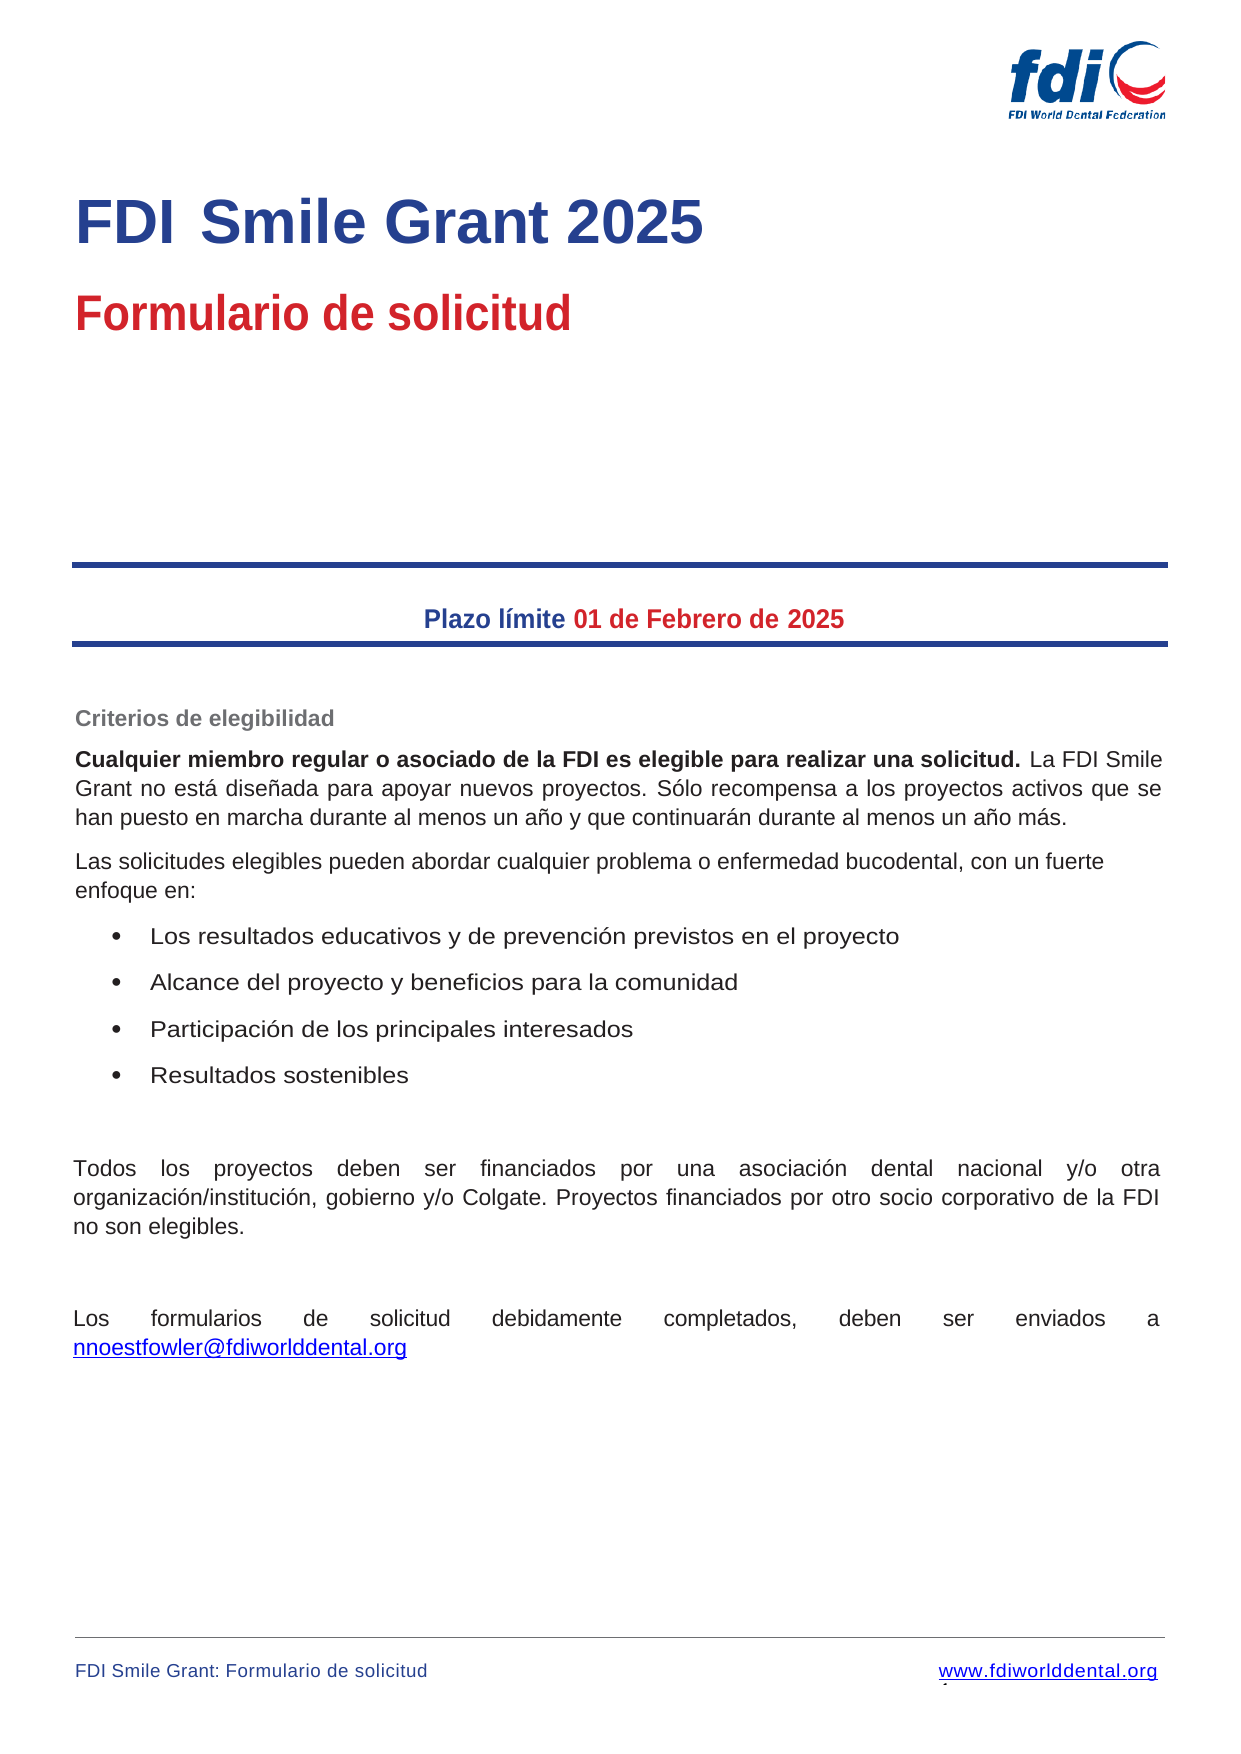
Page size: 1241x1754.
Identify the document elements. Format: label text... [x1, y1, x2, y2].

text Criterios de elegibilidad [75, 704, 1180, 731]
list Resultados sostenibles [112, 1062, 1161, 1088]
text Todos los proyectos deben ser financiados por una asociación dental nacional y/o otra organización/institución, gobierno y/o Colgate. Proyectos financiados por otro socio corporativo de la FDI no son elegibles. [73, 1155, 1161, 1239]
list Alcance del proyecto y beneficios para la comunidad [112, 969, 1161, 996]
subtitle Formulario de solicitud [75, 284, 1180, 341]
picture [1008, 41, 1166, 119]
list Los resultados educativos y de prevención previstos en el proyecto [112, 923, 1161, 949]
text Plazo límite 01 de Febrero de 2025 [424, 603, 1180, 634]
text Las solicitudes elegibles pueden abordar cualquier problema o enfermedad bucodental, con un fuerte enfoque en: [75, 848, 1161, 903]
text Los formularios de solicitud debidamente completados, deben ser enviados a nnoestfowler@fdiworlddental.org [73, 1305, 1161, 1361]
text FDI Smile Grant 2025 [75, 185, 1180, 257]
text Cualquier miembro regular o asociado de la FDI es elegible para realizar una solicitud. La FDI Smile Grant no está diseñada para apoyar nuevos proyectos. Sólo recompensa a los proyectos activos que se han puesto en marcha durante al menos un año y que continuarán durante al menos un año más. [75, 746, 1163, 830]
list Participación de los principales interesados [112, 1016, 1161, 1042]
